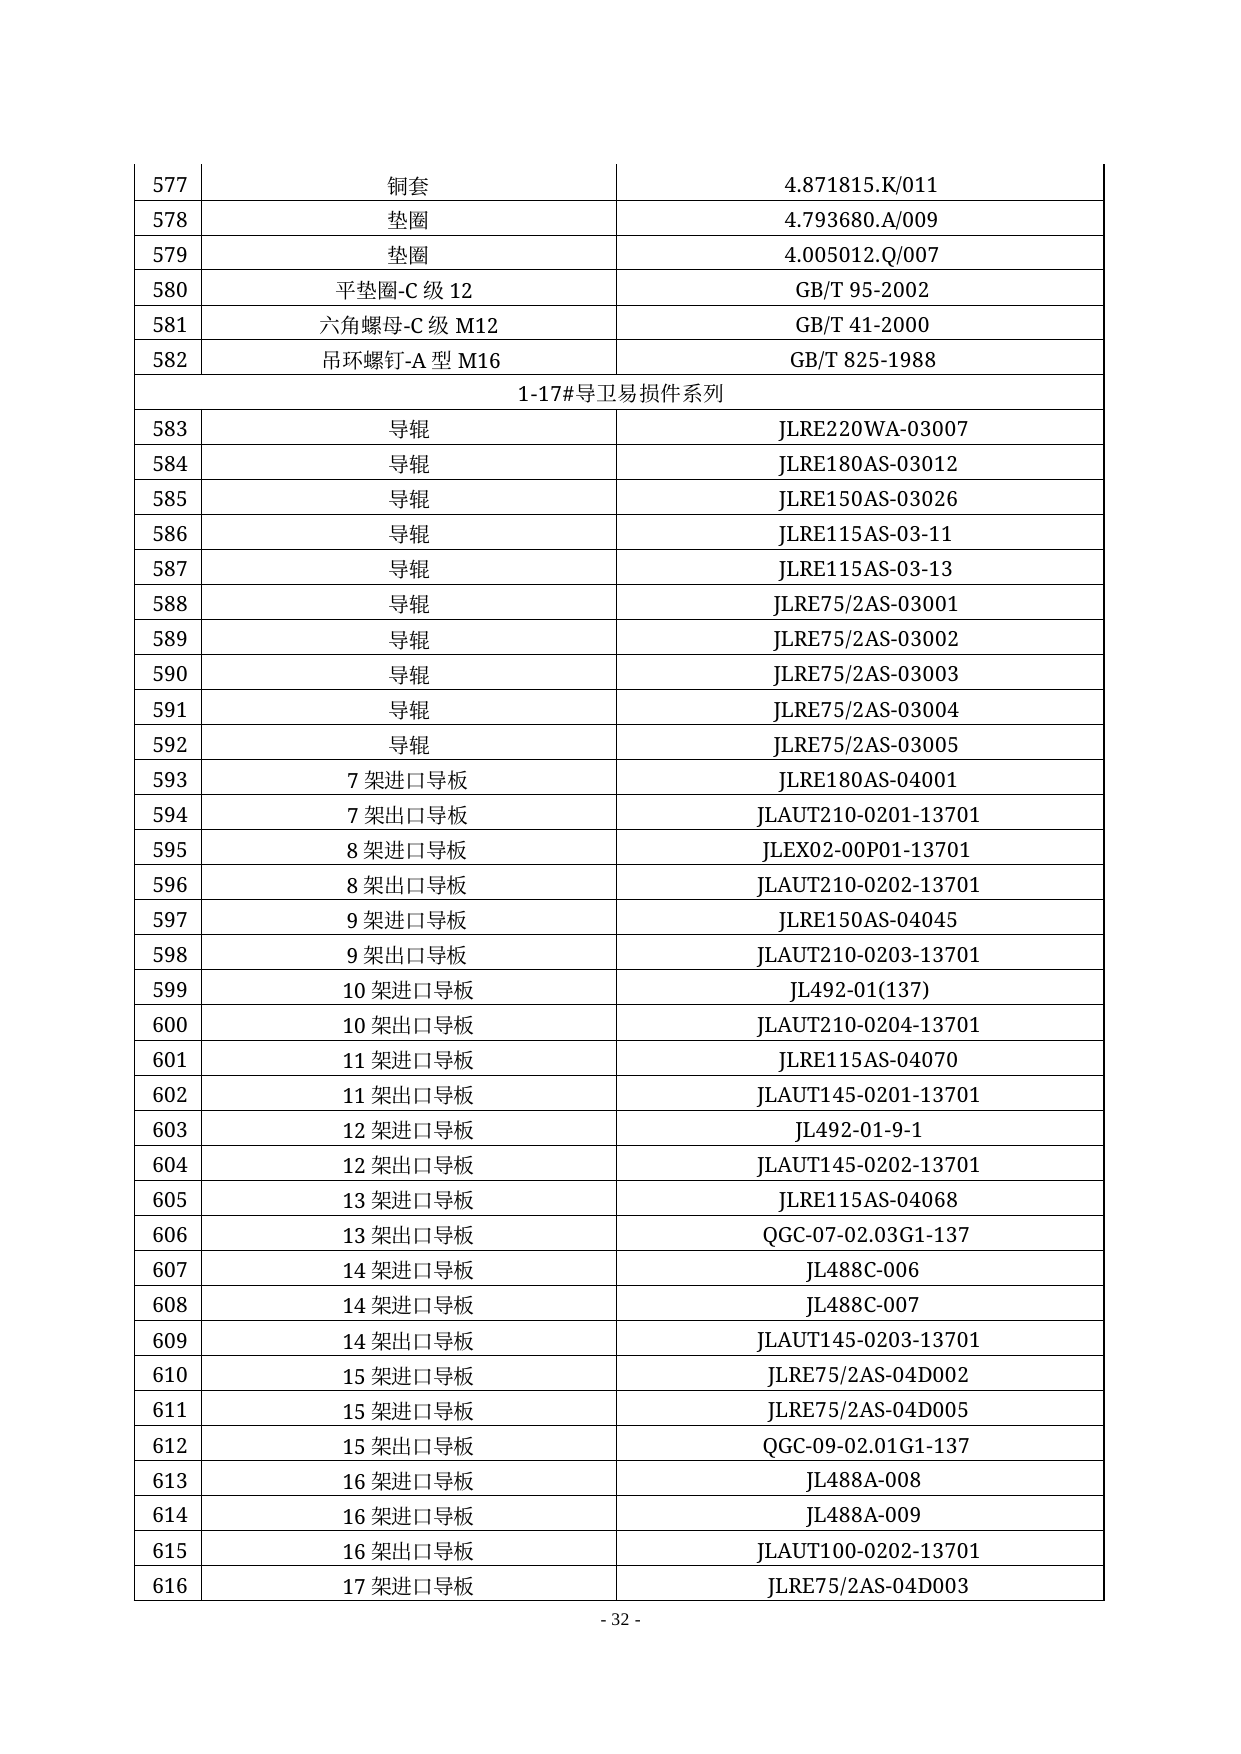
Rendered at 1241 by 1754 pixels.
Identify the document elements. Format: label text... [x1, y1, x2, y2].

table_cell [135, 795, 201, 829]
table_header 铜套 [202, 164, 616, 200]
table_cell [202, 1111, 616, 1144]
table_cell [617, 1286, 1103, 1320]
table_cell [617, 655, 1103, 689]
table_cell 587 [135, 550, 201, 583]
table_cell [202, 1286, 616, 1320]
table_cell GB/T 41-2000 [617, 306, 1103, 339]
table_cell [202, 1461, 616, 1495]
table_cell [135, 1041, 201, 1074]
table_cell JLRE150AS-03026 [617, 480, 1103, 513]
table_cell GB/T 95-2002 [617, 270, 1103, 304]
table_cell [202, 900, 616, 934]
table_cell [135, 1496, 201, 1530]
table_cell [135, 375, 201, 409]
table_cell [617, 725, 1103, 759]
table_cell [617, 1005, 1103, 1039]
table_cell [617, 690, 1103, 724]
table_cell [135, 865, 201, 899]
table_cell 导辊 [202, 585, 616, 619]
table_header 577 [135, 164, 201, 200]
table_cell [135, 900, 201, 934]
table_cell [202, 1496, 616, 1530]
table_header 4.871815.K/011 [617, 164, 1103, 200]
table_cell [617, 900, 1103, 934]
table_cell 六角螺母-C 级 M12 [202, 306, 616, 339]
table_cell 1-17#导卫易损件系列 [201, 375, 1103, 409]
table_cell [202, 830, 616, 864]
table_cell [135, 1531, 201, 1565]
table_cell 导辊 [202, 515, 616, 548]
table_cell JLRE220WA-03007 [617, 410, 1103, 444]
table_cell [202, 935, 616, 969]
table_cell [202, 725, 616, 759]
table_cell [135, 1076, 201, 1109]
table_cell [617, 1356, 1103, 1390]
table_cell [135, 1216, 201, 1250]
table_cell 吊环螺钉-A 型 M16 [202, 340, 616, 374]
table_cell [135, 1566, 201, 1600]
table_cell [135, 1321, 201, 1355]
table_cell 581 [135, 306, 201, 339]
table_cell 588 [135, 585, 201, 619]
table_cell 585 [135, 480, 201, 513]
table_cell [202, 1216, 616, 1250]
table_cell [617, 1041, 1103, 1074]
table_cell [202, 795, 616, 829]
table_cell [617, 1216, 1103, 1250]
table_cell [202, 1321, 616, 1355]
table_cell 579 [135, 236, 201, 269]
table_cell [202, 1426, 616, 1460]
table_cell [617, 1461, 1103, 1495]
table_cell 582 [135, 340, 201, 374]
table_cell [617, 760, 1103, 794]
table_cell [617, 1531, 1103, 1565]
table_cell 578 [135, 201, 201, 235]
table_cell 580 [135, 270, 201, 304]
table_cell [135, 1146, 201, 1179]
table_cell JLRE75/2AS-03002 [617, 620, 1103, 654]
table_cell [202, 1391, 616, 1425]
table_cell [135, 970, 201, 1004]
table_cell 导辊 [202, 550, 616, 583]
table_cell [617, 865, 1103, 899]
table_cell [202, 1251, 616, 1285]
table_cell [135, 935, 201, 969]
table_cell 583 [135, 410, 201, 444]
table_cell JLRE115AS-03-11 [617, 515, 1103, 548]
table_cell 垫圈 [202, 201, 616, 235]
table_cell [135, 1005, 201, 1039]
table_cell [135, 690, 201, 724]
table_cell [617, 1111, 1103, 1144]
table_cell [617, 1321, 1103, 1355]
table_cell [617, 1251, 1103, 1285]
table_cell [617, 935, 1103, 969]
table_cell 导辊 [202, 620, 616, 654]
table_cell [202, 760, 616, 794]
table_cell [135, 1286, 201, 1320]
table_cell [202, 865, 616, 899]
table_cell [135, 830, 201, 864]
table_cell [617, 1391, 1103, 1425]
table_cell JLRE115AS-03-13 [617, 550, 1103, 583]
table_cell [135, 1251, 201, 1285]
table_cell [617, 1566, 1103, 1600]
table_cell 4.793680.A/009 [617, 201, 1103, 235]
table_cell 平垫圈-C 级 12 [202, 270, 616, 304]
table_cell 导辊 [202, 655, 616, 689]
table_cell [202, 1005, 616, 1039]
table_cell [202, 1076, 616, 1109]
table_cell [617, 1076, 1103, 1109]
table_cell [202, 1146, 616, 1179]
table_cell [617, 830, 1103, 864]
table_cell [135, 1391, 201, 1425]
table_cell 584 [135, 445, 201, 478]
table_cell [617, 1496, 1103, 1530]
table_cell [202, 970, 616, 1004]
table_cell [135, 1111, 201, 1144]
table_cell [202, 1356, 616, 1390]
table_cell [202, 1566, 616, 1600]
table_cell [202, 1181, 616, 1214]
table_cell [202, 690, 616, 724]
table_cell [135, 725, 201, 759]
table_cell JLRE180AS-03012 [617, 445, 1103, 478]
table_cell 垫圈 [202, 236, 616, 269]
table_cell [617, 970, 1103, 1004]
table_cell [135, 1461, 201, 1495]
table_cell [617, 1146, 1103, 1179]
table_cell 导辊 [202, 480, 616, 513]
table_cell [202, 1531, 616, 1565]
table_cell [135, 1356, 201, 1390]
table_cell 4.005012.Q/007 [617, 236, 1103, 269]
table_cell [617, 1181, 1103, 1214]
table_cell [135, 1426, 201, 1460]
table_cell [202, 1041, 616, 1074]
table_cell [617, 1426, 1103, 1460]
table_cell 导辊 [202, 445, 616, 478]
table_cell 586 [135, 515, 201, 548]
table_cell 589 [135, 620, 201, 654]
table_cell 590 [135, 655, 201, 689]
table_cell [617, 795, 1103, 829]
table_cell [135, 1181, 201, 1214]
table_cell GB/T 825-1988 [617, 340, 1103, 374]
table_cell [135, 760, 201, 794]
table_cell JLRE75/2AS-03001 [617, 585, 1103, 619]
table_cell 导辊 [202, 410, 616, 444]
